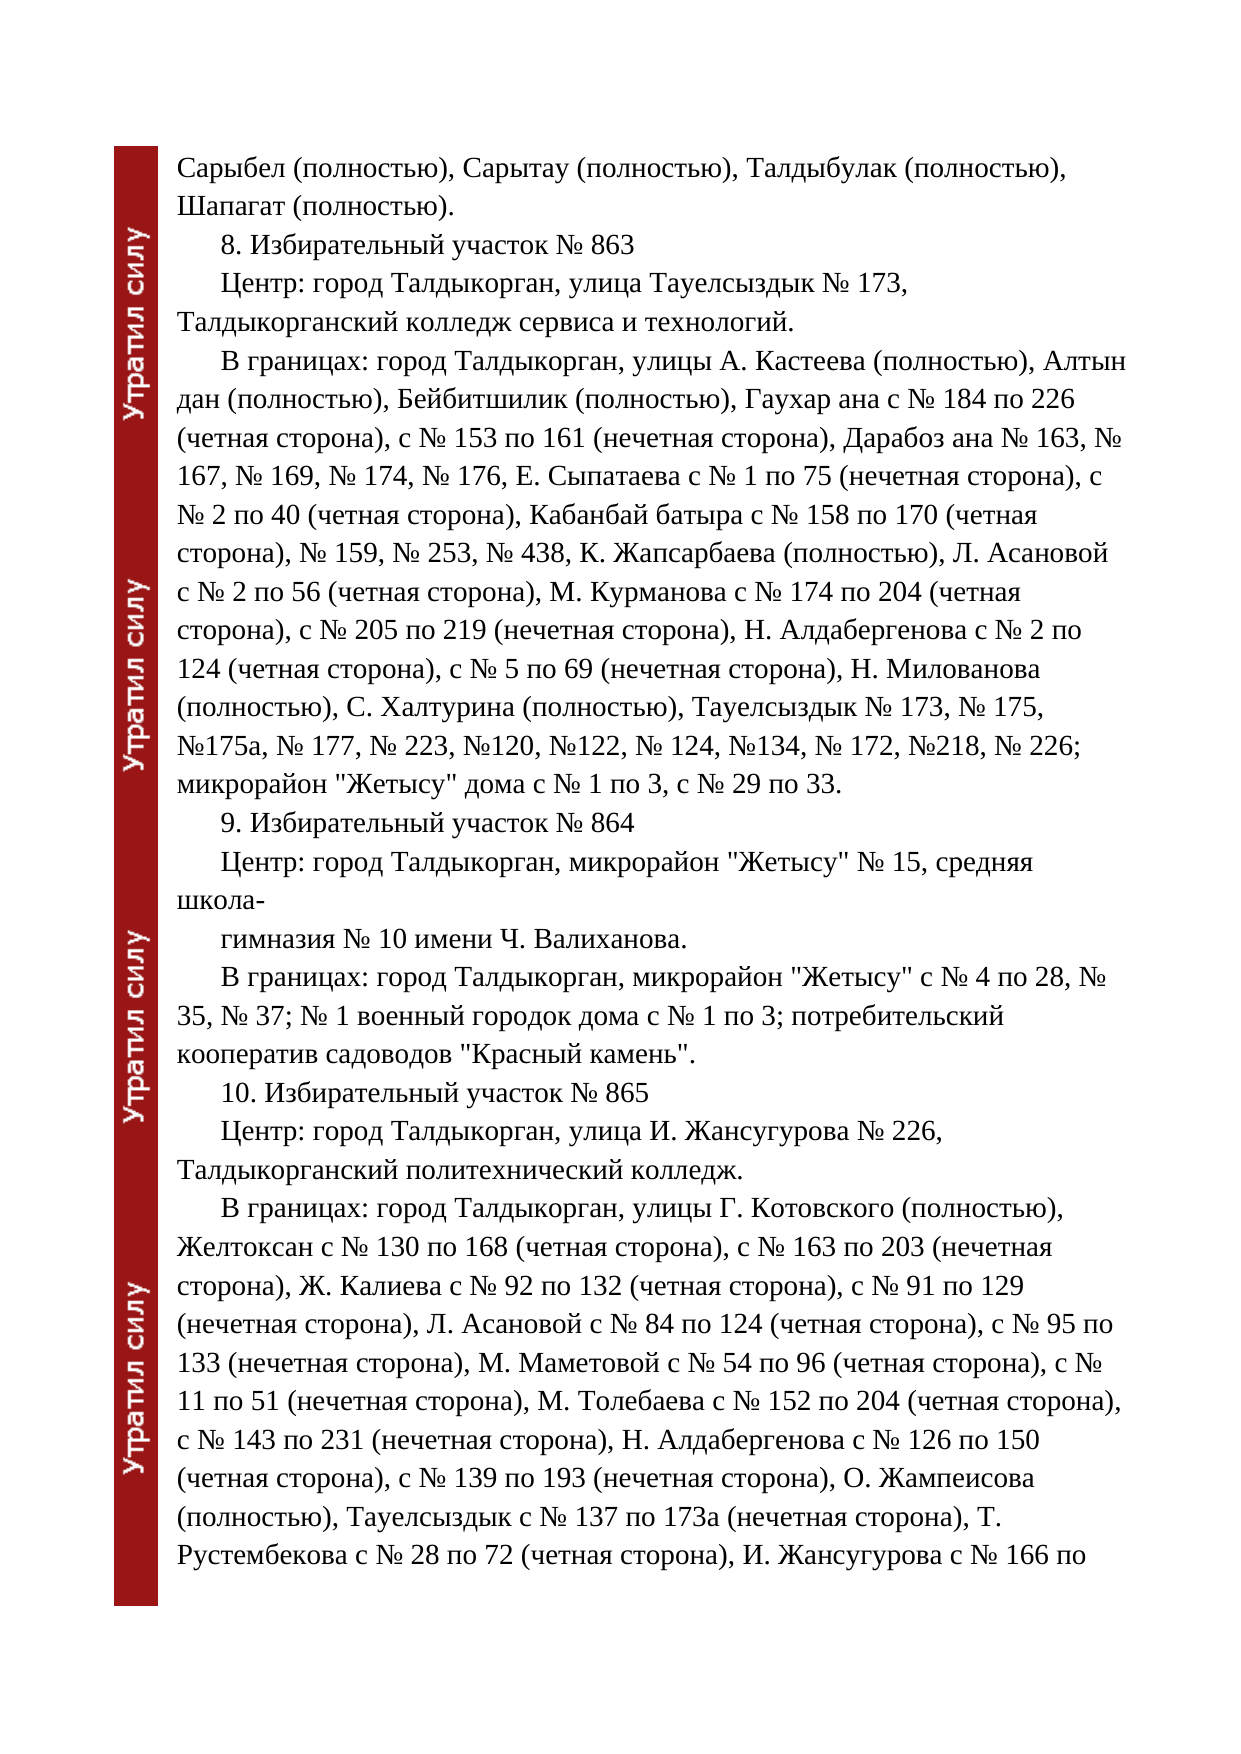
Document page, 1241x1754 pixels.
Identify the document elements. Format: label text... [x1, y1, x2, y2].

picture [114, 1571, 158, 1606]
picture [114, 146, 158, 150]
